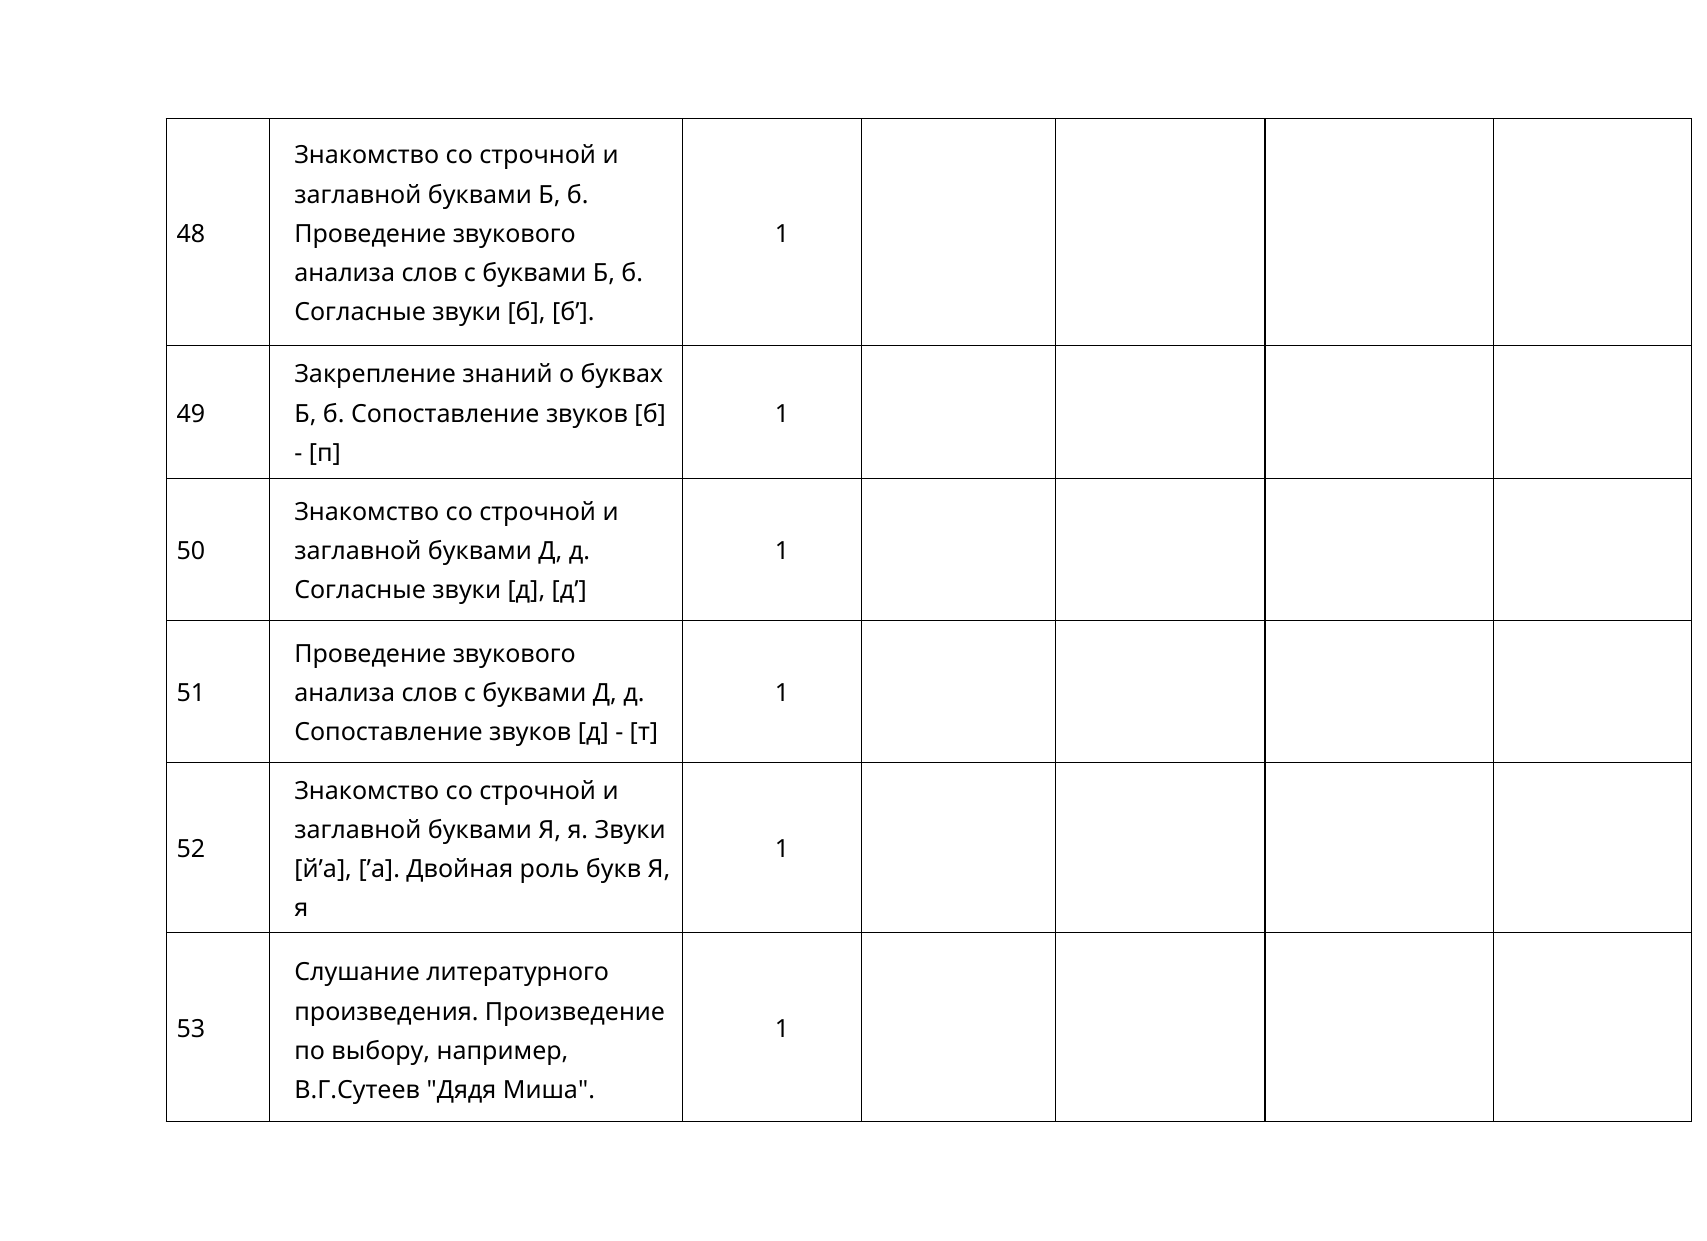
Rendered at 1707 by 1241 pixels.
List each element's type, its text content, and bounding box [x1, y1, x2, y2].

table_cell [862, 346, 1055, 477]
table_cell [1056, 621, 1264, 762]
table_cell 1 [683, 346, 861, 477]
table_cell 53 [167, 933, 269, 1121]
table_cell 49 [167, 346, 269, 477]
table_cell 1 [683, 119, 861, 345]
table_cell [862, 933, 1055, 1121]
table_cell 52 [167, 763, 269, 932]
table_cell [1494, 621, 1691, 762]
table_cell [862, 763, 1055, 932]
table_cell 50 [167, 479, 269, 620]
table_cell [1056, 119, 1264, 345]
table_cell 51 [167, 621, 269, 762]
table_cell [1266, 621, 1493, 762]
table_cell [1056, 346, 1264, 477]
table_cell 1 [683, 933, 861, 1121]
table_cell [1266, 119, 1493, 345]
table_cell [1266, 763, 1493, 932]
table_cell Проведение звукового анализа слов с буквами Д, д. Сопоставление звуков [д] - [т] [270, 621, 682, 762]
table_cell Закрепление знаний о буквах Б, б. Сопоставление звуков [б] - [п] [270, 346, 682, 477]
table_cell [1056, 479, 1264, 620]
table_cell [862, 119, 1055, 345]
table_cell 1 [683, 621, 861, 762]
table_cell [1266, 933, 1493, 1121]
table_cell Знакомство со строчной и заглавной буквами Я, я. Звуки [й’а], [’а]. Двойная роль букв Я, я [270, 763, 682, 932]
table_cell Знакомство со строчной и заглавной буквами Б, б. Проведение звукового анализа слов с буквами Б, б. Согласные звуки [б], [б’]. [270, 119, 682, 345]
table_cell [1494, 479, 1691, 620]
table_cell [1494, 119, 1691, 345]
table_cell [1266, 346, 1493, 477]
table_cell [1056, 763, 1264, 932]
table_cell [862, 621, 1055, 762]
table_cell 1 [683, 479, 861, 620]
table_cell Знакомство со строчной и заглавной буквами Д, д. Согласные звуки [д], [д’] [270, 479, 682, 620]
table_cell [1266, 479, 1493, 620]
table_cell 48 [167, 119, 269, 345]
table_cell [862, 479, 1055, 620]
table_cell [1494, 933, 1691, 1121]
table_cell [1494, 346, 1691, 477]
table_cell 1 [683, 763, 861, 932]
table_cell [1056, 933, 1264, 1121]
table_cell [270, 933, 682, 1121]
table_cell [1494, 763, 1691, 932]
